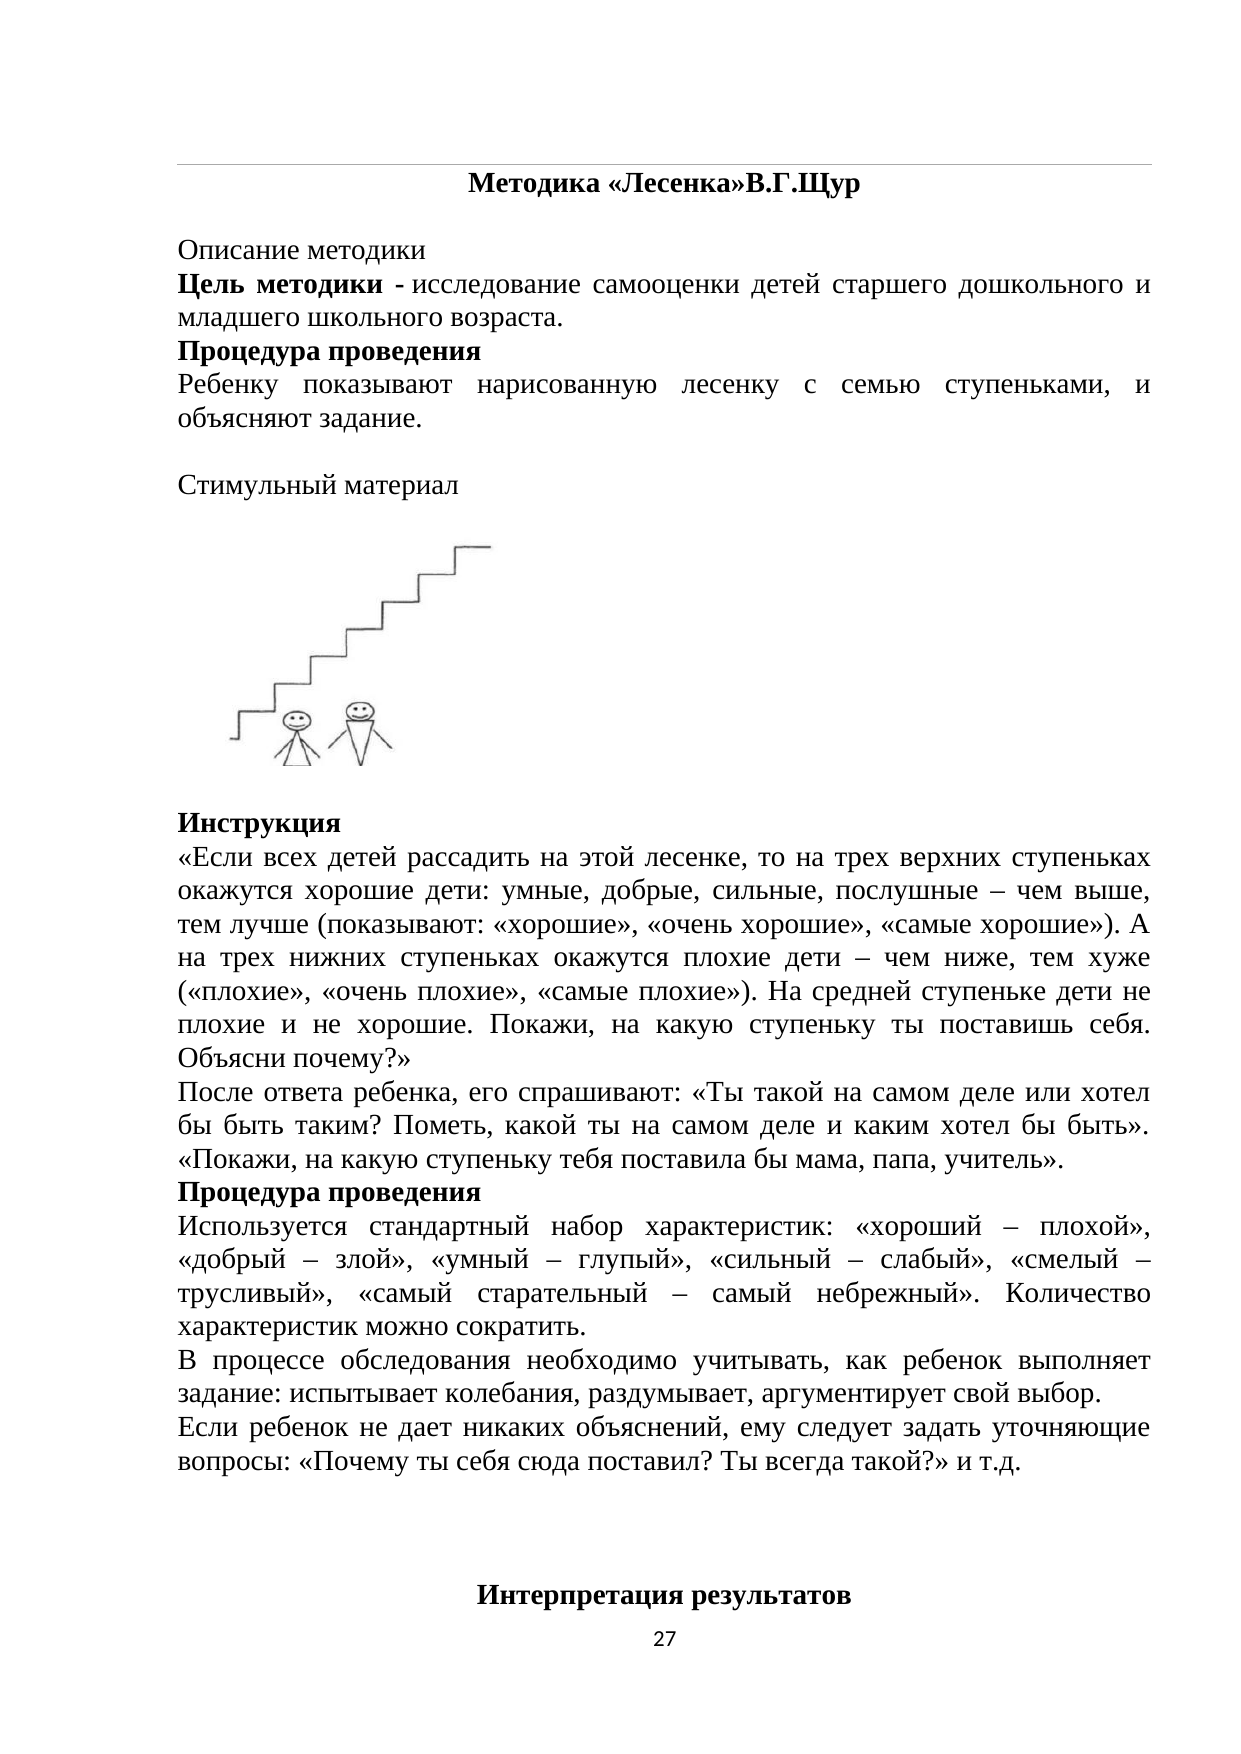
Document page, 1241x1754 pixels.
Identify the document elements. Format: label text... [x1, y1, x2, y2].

text Инструкция [177, 805, 1152, 839]
text Процедура проведения [177, 333, 1152, 367]
text В процессе обследования необходимо учитывать, как ребенок выполняет задание: испытывает колебания, раздумывает, аргументирует свой выбор. [177, 1342, 1152, 1409]
text Ребенку показывают нарисованную лесенку с семью ступеньками, и объясняют задание. [177, 367, 1152, 434]
text После ответа ребенка, его спрашивают: «Ты такой на самом деле или хотел бы быть таким? Пометь, какой ты на самом деле и каким хотел бы быть». «Покажи, на какую ступеньку тебя поставила бы мама, папа, учитель». [177, 1074, 1152, 1174]
text Описание методики [177, 232, 1152, 266]
text Используется стандартный набор характеристик: «хороший – плохой», «добрый – злой», «умный – глупый», «сильный – слабый», «смелый – трусливый», «самый старательный – самый небрежный». Количество характеристик можно сократить. [177, 1208, 1152, 1342]
text «Если всех детей рассадить на этой лесенке, то на трех верхних ступеньках окажутся хорошие дети: умные, добрые, сильные, послушные – чем выше, тем лучше (показывают: «хорошие», «очень хорошие», «самые хорошие»). А на трех нижних ступеньках окажутся плохие дети – чем ниже, тем хуже («плохие», «очень плохие», «самые плохие»). На средней ступеньке дети не плохие и не хорошие. Покажи, на какую ступеньку ты поставишь себя. Объясни почему?» [177, 839, 1152, 1074]
text Процедура проведения [177, 1174, 1152, 1208]
text Стимульный материал [177, 467, 1152, 501]
text Интерпретация результатов [177, 1577, 1152, 1610]
text Методика «Лесенка»В.Г.Щур [177, 165, 1152, 199]
text Цель методики - исследование самооценки детей старшего дошкольного и младшего школьного возраста. [177, 266, 1152, 333]
text Если ребенок не дает никаких объяснений, ему следует задать уточняющие вопросы: «Почему ты себя сюда поставил? Ты всегда такой?» и т.д. [177, 1409, 1152, 1476]
picture [184, 534, 514, 766]
